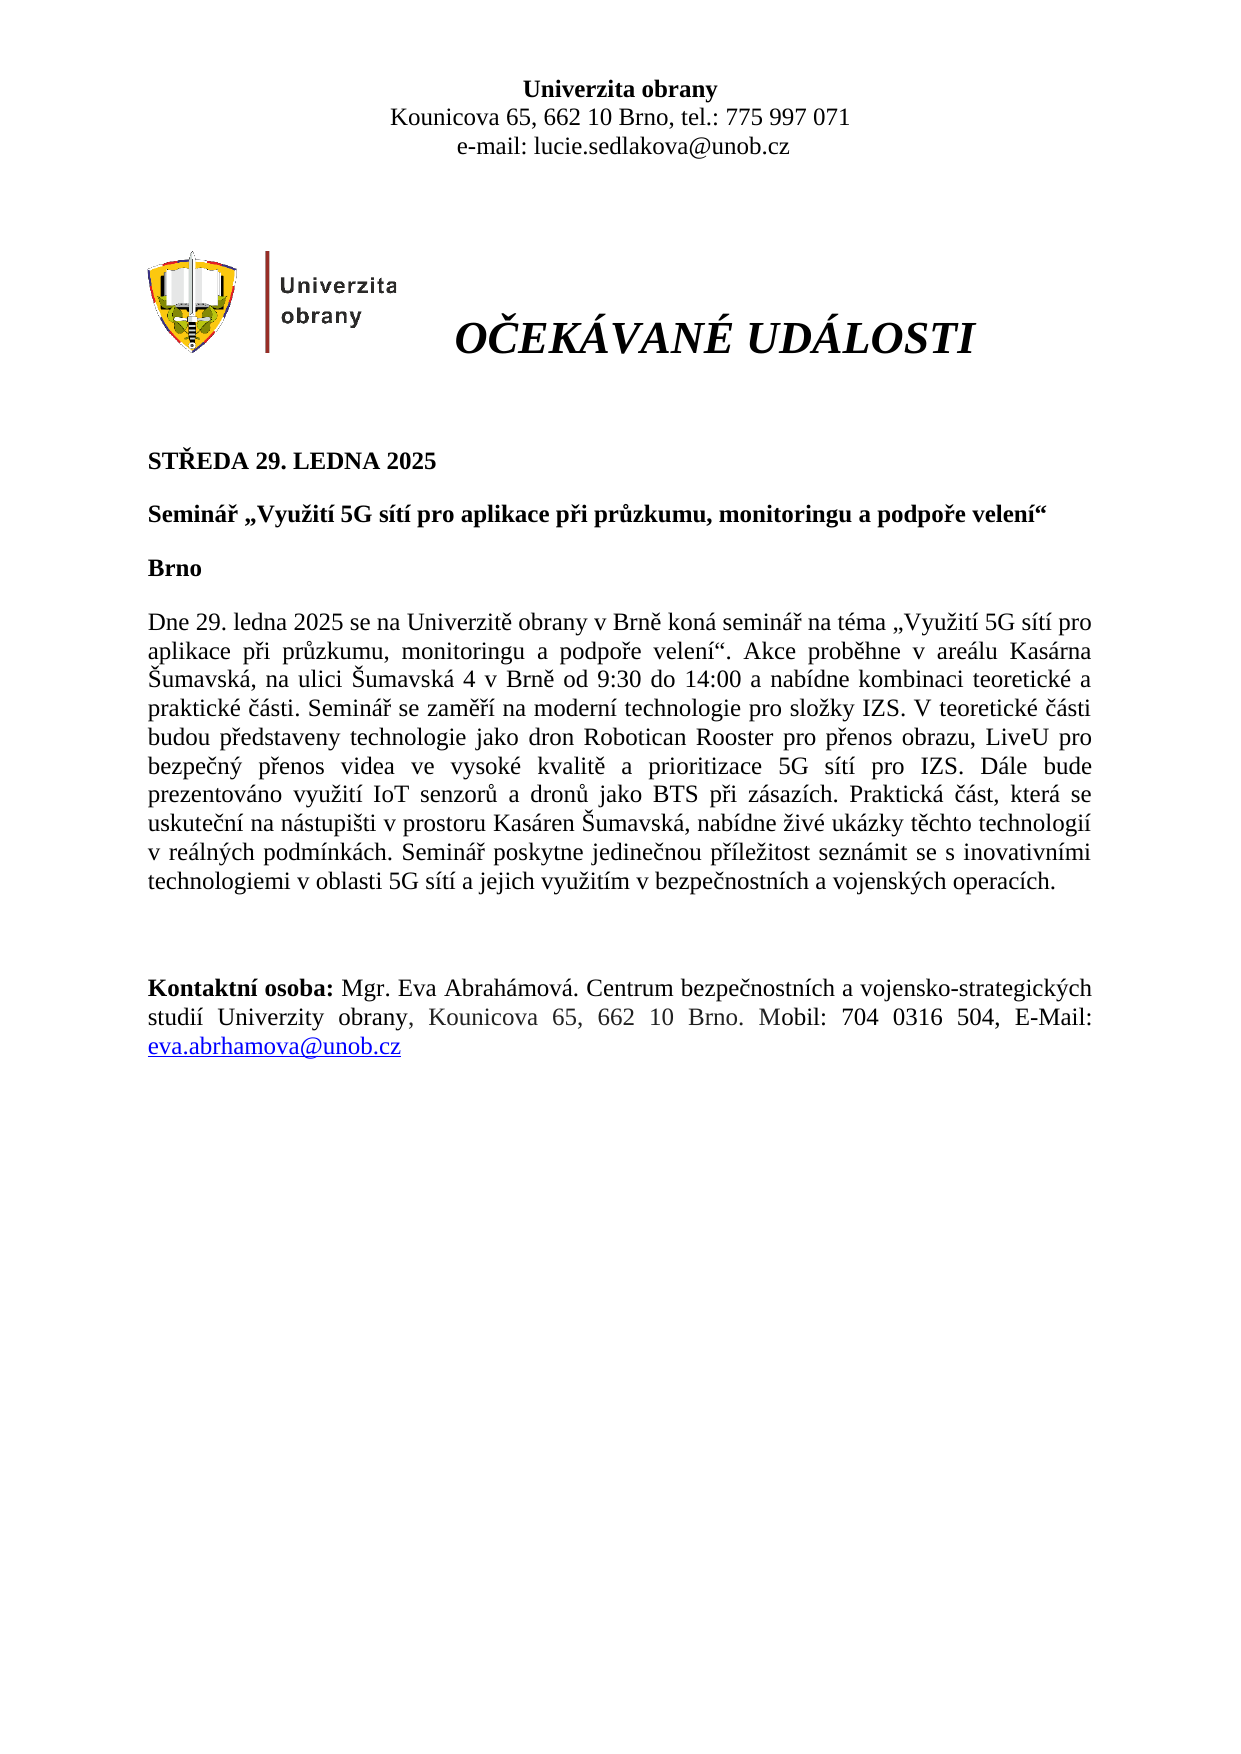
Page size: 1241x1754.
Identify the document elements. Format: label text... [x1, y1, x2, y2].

text Seminář „Využití 5G sítí pro aplikace při průzkumu, monitoringu a podpoře velení“ [148, 499, 1093, 528]
picture [147, 251, 397, 353]
text OČEKÁVANÉ UDÁLOSTI [148, 251, 1093, 363]
text Kontaktní osoba: Mgr. Eva Abrahámová. Centrum bezpečnostních a vojensko-strategických studií Univerzity obrany, Kounicova 65, 662 10 Brno. Mobil: 704 0316 504, E-Mail: eva.abrhamova@unob.cz [148, 973, 1093, 1059]
text Dne 29. ledna 2025 se na Univerzitě obrany v Brně koná seminář na téma „Využití 5G sítí pro aplikace při průzkumu, monitoringu a podpoře velení“. Akce proběhne v areálu Kasárna Šumavská, na ulici Šumavská 4 v Brně od 9:30 do 14:00 a nabídne kombinaci teoretické a praktické části. Seminář se zaměří na moderní technologie pro složky IZS. V teoretické části budou představeny technologie jako dron Robotican Rooster pro přenos obrazu, LiveU pro bezpečný přenos videa ve vysoké kvalitě a prioritizace 5G sítí pro IZS. Dále bude prezentováno využití IoT senzorů a dronů jako BTS při zásazích. Praktická část, která se uskuteční na nástupišti v prostoru Kasáren Šumavská, nabídne živé ukázky těchto technologií v reálných podmínkách. Seminář poskytne jedinečnou příležitost seznámit se s inovativními technologiemi v oblasti 5G sítí a jejich využitím v bezpečnostních a vojenských operacích. [148, 607, 1093, 894]
text STŘEDA 29. LEDNA 2025 [148, 446, 1093, 474]
text Brno [148, 553, 1093, 582]
